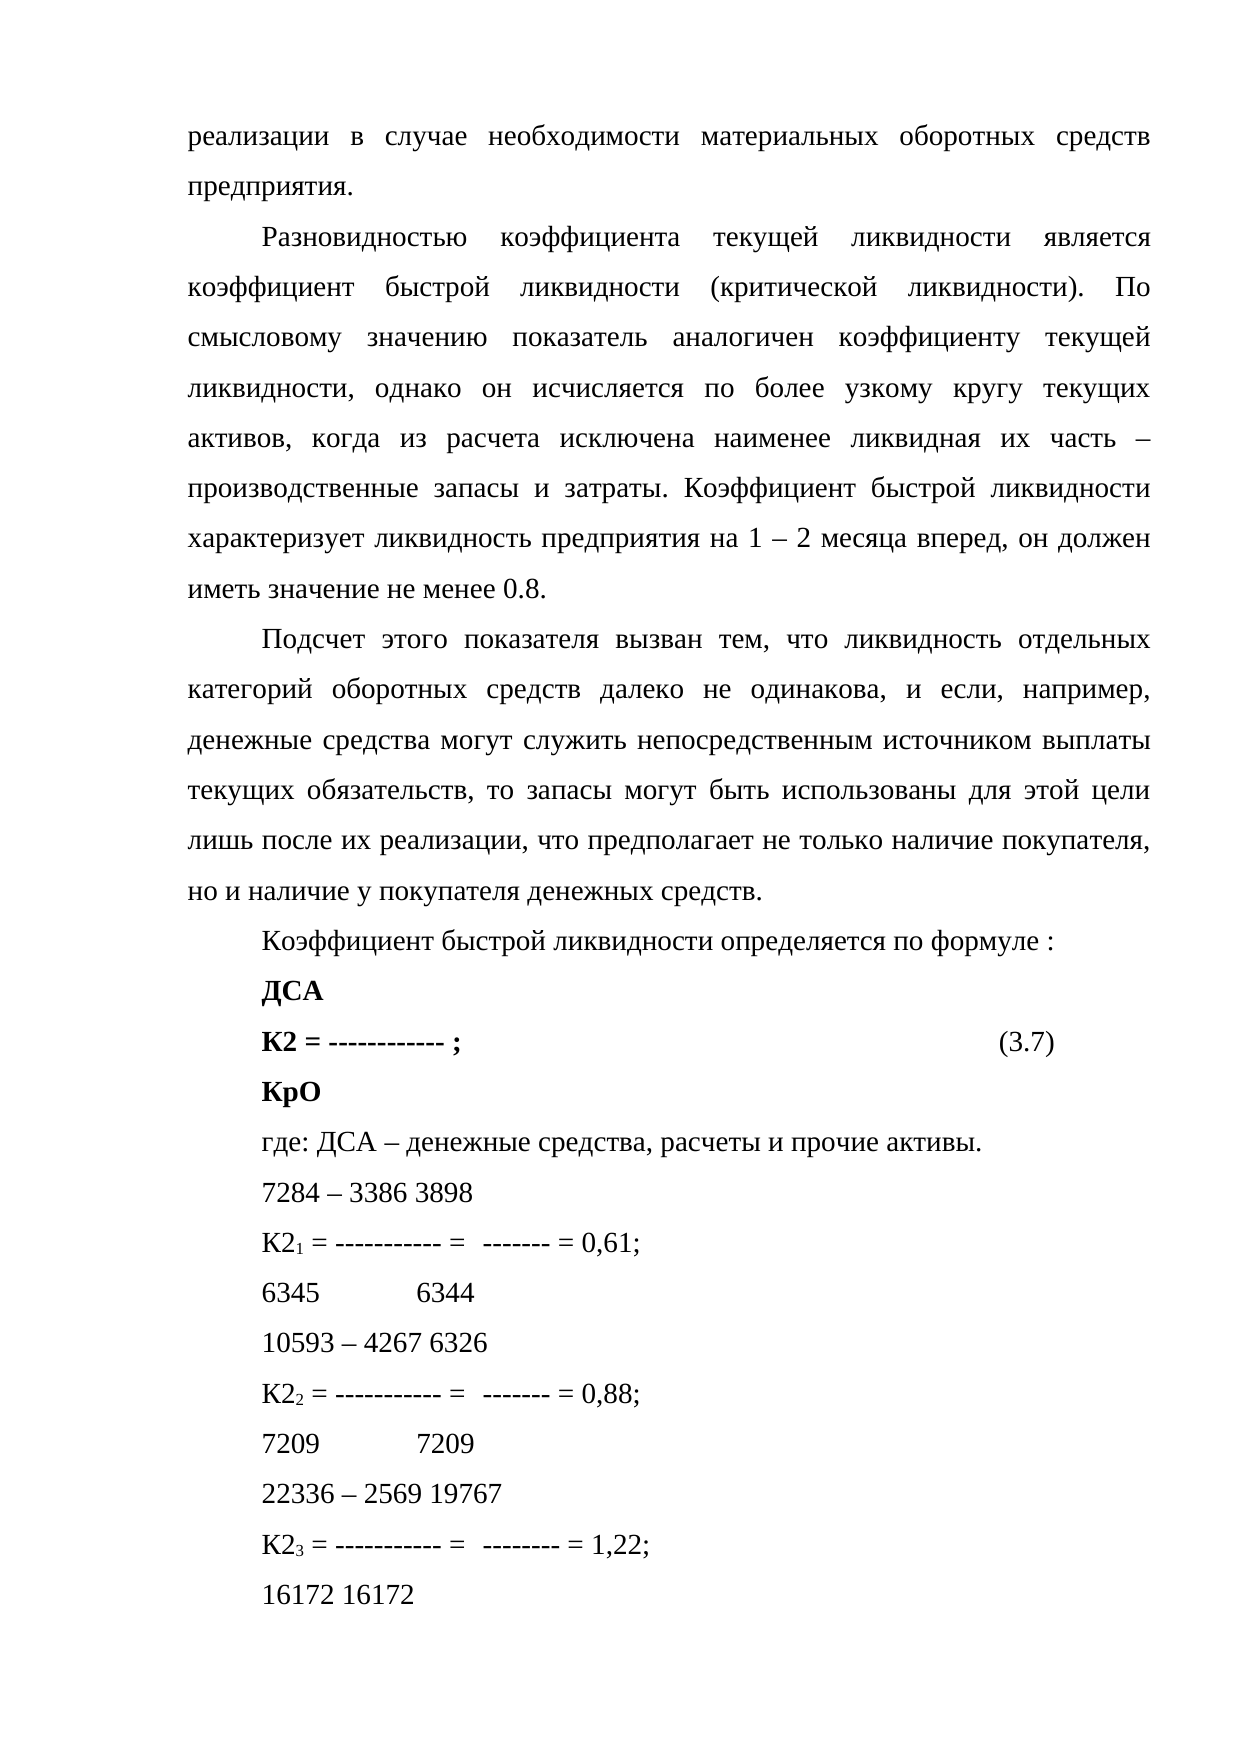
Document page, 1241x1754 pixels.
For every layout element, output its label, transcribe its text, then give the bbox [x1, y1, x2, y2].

text 22336 – 2569 19767 [187, 1477, 1152, 1510]
text Разновидностью коэффициента текущей ликвидности является коэффициент быстрой ликвидности (критической ликвидности). По смысловому значению показатель аналогичен коэффициенту текущей ликвидности, однако он исчисляется по более узкому кругу текущих активов, когда из расчета исключена наименее ликвидная их часть – производственные запасы и затраты. Коэффициент быстрой ликвидности характеризует ликвидность предприятия на 1 – 2 месяца вперед, он должен иметь значение не менее 0.8. [187, 219, 1152, 604]
text 6345 6344 [187, 1275, 1152, 1309]
text 7284 – 3386 3898 [187, 1175, 1152, 1208]
text Подсчет этого показателя вызван тем, что ликвидность отдельных категорий оборотных средств далеко не одинакова, и если, например, денежные средства могут служить непосредственным источником выплаты текущих обязательств, то запасы могут быть использованы для этой цели лишь после их реализации, что предполагает не только наличие покупателя, но и наличие у покупателя денежных средств. [187, 621, 1152, 906]
text 7209 7209 [187, 1426, 1152, 1460]
text КрО [187, 1074, 1152, 1108]
text К21 = ----------- = ------- = 0,61; [187, 1225, 1152, 1258]
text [187, 118, 1152, 202]
text К23 = ----------- = -------- = 1,22; [187, 1527, 1152, 1560]
text К22 = ----------- = ------- = 0,88; [187, 1376, 1152, 1409]
text ДСА [187, 973, 1152, 1007]
text К2 = ------------ ; (3.7) [187, 1024, 1152, 1057]
text 10593 – 4267 6326 [187, 1326, 1152, 1359]
text где: ДСА – денежные средства, расчеты и прочие активы. [187, 1124, 1152, 1158]
text 16172 16172 [187, 1577, 1152, 1611]
text Коэффициент быстрой ликвидности определяется по формуле : [187, 923, 1152, 957]
